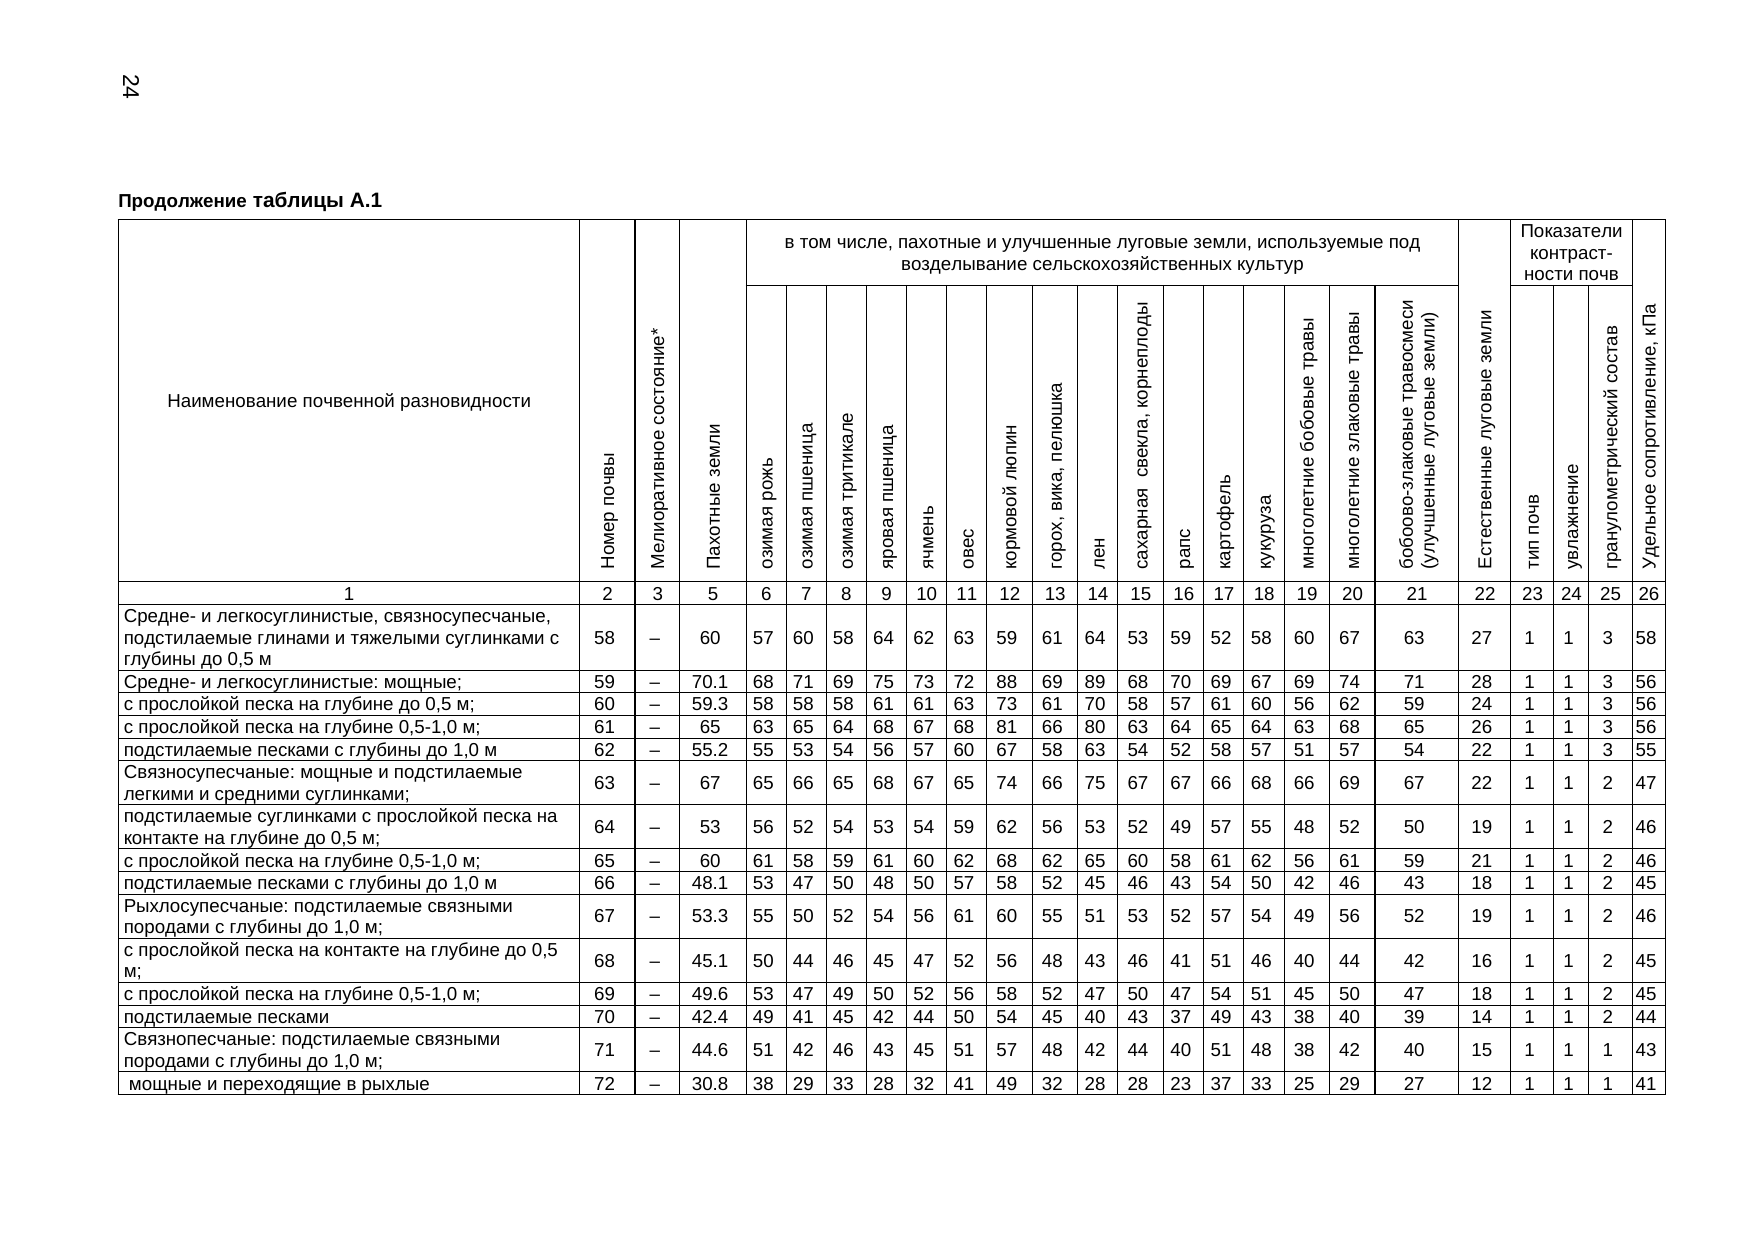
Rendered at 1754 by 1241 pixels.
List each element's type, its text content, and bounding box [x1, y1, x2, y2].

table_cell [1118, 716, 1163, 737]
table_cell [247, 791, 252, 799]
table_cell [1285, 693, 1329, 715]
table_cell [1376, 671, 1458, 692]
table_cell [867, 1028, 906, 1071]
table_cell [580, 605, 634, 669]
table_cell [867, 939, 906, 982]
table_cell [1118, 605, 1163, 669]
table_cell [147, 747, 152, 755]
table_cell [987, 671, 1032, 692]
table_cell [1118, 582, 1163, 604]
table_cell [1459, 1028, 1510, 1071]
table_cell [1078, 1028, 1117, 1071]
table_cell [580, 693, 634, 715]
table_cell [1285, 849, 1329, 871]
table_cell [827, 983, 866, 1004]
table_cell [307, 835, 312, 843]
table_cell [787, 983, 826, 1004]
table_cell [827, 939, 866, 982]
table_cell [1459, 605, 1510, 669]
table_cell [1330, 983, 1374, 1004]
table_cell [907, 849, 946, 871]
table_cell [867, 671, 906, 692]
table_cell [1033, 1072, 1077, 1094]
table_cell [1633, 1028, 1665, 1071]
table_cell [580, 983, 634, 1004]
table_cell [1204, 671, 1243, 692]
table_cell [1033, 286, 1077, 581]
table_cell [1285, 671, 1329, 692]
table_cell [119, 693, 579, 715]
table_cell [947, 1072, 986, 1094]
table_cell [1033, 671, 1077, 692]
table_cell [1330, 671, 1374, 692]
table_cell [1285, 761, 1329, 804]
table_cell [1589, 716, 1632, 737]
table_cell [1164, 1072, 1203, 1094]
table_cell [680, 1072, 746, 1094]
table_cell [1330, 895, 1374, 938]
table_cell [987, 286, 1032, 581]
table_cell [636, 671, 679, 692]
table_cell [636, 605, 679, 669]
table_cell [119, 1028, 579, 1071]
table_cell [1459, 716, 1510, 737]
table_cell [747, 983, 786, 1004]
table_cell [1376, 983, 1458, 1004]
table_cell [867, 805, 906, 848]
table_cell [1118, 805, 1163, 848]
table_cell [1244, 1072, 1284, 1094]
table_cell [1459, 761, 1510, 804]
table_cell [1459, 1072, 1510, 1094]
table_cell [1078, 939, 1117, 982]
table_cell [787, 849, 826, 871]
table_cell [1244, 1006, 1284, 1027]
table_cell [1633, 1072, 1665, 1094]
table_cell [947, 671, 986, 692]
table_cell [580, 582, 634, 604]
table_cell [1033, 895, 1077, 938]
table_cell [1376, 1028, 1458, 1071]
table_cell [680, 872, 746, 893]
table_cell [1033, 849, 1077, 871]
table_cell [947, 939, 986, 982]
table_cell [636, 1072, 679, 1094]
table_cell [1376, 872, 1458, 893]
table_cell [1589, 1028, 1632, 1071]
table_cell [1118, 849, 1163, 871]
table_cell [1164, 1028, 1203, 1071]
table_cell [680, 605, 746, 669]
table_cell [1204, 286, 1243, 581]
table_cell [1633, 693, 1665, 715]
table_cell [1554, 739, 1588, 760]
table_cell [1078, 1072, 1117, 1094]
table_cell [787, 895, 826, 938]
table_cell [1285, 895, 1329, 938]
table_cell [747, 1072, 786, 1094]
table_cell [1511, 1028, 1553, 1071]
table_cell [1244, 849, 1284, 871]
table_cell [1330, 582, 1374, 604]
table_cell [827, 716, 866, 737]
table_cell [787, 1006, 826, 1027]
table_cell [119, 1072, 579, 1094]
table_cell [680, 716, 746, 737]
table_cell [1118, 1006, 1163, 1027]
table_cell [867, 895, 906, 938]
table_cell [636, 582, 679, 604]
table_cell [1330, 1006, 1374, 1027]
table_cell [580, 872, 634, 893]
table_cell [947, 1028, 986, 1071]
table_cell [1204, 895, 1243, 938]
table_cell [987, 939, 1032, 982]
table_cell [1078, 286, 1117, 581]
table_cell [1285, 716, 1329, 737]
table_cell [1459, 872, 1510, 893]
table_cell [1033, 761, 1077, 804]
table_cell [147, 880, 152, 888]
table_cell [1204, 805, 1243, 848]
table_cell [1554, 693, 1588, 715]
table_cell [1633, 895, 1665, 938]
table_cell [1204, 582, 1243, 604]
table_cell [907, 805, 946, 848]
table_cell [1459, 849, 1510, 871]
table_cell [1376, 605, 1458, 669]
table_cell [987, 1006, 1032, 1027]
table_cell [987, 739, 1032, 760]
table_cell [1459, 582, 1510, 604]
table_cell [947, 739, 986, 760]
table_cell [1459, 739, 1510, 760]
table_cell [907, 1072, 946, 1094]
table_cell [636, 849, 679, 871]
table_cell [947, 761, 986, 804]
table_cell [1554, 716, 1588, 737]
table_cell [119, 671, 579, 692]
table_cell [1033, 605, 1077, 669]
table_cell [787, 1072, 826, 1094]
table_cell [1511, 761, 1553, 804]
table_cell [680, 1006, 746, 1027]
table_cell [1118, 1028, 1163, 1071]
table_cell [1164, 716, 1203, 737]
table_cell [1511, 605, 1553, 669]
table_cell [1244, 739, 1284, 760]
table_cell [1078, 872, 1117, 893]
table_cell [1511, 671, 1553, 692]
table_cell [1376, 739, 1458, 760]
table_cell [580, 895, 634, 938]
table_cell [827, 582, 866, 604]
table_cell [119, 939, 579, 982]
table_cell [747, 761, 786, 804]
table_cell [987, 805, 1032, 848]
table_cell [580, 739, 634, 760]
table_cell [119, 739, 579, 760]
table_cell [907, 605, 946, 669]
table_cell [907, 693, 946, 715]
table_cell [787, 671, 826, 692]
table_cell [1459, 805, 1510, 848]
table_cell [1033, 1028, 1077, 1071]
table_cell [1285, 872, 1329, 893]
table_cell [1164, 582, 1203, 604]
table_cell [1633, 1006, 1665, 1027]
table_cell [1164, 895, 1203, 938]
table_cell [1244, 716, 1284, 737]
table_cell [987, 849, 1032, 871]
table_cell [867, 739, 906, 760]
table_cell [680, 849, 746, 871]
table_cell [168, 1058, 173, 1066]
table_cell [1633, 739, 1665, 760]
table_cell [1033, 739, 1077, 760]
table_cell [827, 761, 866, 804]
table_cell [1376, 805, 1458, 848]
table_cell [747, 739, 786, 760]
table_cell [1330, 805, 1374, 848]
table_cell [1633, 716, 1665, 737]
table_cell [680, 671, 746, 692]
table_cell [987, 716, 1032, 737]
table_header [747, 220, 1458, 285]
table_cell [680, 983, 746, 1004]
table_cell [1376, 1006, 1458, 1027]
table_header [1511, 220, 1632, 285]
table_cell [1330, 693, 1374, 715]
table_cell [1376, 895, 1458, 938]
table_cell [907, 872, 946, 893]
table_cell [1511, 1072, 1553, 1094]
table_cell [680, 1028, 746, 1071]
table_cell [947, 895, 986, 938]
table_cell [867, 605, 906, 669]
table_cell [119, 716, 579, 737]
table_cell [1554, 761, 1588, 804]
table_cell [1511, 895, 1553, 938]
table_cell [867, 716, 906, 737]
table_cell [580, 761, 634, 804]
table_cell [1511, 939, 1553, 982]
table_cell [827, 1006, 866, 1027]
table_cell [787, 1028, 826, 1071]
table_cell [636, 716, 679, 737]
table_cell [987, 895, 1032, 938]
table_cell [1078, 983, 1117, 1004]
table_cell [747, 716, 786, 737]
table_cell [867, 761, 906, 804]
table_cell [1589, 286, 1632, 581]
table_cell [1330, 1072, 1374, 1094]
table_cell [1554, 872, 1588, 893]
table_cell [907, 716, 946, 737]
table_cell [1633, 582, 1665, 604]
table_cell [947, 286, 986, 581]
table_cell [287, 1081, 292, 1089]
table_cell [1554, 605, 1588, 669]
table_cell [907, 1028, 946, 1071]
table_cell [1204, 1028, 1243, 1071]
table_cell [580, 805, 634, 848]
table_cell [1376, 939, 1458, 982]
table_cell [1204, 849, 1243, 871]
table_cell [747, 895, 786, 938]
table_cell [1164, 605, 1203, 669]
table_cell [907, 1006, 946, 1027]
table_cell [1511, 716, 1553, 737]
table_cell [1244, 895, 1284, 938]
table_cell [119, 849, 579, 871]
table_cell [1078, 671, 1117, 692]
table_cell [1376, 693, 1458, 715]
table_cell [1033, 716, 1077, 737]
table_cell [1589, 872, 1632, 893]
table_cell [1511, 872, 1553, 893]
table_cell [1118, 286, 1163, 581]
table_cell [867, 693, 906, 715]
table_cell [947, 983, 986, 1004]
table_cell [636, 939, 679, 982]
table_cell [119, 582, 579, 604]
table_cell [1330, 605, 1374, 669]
text Продолжение таблицы А.1 [118, 187, 1665, 211]
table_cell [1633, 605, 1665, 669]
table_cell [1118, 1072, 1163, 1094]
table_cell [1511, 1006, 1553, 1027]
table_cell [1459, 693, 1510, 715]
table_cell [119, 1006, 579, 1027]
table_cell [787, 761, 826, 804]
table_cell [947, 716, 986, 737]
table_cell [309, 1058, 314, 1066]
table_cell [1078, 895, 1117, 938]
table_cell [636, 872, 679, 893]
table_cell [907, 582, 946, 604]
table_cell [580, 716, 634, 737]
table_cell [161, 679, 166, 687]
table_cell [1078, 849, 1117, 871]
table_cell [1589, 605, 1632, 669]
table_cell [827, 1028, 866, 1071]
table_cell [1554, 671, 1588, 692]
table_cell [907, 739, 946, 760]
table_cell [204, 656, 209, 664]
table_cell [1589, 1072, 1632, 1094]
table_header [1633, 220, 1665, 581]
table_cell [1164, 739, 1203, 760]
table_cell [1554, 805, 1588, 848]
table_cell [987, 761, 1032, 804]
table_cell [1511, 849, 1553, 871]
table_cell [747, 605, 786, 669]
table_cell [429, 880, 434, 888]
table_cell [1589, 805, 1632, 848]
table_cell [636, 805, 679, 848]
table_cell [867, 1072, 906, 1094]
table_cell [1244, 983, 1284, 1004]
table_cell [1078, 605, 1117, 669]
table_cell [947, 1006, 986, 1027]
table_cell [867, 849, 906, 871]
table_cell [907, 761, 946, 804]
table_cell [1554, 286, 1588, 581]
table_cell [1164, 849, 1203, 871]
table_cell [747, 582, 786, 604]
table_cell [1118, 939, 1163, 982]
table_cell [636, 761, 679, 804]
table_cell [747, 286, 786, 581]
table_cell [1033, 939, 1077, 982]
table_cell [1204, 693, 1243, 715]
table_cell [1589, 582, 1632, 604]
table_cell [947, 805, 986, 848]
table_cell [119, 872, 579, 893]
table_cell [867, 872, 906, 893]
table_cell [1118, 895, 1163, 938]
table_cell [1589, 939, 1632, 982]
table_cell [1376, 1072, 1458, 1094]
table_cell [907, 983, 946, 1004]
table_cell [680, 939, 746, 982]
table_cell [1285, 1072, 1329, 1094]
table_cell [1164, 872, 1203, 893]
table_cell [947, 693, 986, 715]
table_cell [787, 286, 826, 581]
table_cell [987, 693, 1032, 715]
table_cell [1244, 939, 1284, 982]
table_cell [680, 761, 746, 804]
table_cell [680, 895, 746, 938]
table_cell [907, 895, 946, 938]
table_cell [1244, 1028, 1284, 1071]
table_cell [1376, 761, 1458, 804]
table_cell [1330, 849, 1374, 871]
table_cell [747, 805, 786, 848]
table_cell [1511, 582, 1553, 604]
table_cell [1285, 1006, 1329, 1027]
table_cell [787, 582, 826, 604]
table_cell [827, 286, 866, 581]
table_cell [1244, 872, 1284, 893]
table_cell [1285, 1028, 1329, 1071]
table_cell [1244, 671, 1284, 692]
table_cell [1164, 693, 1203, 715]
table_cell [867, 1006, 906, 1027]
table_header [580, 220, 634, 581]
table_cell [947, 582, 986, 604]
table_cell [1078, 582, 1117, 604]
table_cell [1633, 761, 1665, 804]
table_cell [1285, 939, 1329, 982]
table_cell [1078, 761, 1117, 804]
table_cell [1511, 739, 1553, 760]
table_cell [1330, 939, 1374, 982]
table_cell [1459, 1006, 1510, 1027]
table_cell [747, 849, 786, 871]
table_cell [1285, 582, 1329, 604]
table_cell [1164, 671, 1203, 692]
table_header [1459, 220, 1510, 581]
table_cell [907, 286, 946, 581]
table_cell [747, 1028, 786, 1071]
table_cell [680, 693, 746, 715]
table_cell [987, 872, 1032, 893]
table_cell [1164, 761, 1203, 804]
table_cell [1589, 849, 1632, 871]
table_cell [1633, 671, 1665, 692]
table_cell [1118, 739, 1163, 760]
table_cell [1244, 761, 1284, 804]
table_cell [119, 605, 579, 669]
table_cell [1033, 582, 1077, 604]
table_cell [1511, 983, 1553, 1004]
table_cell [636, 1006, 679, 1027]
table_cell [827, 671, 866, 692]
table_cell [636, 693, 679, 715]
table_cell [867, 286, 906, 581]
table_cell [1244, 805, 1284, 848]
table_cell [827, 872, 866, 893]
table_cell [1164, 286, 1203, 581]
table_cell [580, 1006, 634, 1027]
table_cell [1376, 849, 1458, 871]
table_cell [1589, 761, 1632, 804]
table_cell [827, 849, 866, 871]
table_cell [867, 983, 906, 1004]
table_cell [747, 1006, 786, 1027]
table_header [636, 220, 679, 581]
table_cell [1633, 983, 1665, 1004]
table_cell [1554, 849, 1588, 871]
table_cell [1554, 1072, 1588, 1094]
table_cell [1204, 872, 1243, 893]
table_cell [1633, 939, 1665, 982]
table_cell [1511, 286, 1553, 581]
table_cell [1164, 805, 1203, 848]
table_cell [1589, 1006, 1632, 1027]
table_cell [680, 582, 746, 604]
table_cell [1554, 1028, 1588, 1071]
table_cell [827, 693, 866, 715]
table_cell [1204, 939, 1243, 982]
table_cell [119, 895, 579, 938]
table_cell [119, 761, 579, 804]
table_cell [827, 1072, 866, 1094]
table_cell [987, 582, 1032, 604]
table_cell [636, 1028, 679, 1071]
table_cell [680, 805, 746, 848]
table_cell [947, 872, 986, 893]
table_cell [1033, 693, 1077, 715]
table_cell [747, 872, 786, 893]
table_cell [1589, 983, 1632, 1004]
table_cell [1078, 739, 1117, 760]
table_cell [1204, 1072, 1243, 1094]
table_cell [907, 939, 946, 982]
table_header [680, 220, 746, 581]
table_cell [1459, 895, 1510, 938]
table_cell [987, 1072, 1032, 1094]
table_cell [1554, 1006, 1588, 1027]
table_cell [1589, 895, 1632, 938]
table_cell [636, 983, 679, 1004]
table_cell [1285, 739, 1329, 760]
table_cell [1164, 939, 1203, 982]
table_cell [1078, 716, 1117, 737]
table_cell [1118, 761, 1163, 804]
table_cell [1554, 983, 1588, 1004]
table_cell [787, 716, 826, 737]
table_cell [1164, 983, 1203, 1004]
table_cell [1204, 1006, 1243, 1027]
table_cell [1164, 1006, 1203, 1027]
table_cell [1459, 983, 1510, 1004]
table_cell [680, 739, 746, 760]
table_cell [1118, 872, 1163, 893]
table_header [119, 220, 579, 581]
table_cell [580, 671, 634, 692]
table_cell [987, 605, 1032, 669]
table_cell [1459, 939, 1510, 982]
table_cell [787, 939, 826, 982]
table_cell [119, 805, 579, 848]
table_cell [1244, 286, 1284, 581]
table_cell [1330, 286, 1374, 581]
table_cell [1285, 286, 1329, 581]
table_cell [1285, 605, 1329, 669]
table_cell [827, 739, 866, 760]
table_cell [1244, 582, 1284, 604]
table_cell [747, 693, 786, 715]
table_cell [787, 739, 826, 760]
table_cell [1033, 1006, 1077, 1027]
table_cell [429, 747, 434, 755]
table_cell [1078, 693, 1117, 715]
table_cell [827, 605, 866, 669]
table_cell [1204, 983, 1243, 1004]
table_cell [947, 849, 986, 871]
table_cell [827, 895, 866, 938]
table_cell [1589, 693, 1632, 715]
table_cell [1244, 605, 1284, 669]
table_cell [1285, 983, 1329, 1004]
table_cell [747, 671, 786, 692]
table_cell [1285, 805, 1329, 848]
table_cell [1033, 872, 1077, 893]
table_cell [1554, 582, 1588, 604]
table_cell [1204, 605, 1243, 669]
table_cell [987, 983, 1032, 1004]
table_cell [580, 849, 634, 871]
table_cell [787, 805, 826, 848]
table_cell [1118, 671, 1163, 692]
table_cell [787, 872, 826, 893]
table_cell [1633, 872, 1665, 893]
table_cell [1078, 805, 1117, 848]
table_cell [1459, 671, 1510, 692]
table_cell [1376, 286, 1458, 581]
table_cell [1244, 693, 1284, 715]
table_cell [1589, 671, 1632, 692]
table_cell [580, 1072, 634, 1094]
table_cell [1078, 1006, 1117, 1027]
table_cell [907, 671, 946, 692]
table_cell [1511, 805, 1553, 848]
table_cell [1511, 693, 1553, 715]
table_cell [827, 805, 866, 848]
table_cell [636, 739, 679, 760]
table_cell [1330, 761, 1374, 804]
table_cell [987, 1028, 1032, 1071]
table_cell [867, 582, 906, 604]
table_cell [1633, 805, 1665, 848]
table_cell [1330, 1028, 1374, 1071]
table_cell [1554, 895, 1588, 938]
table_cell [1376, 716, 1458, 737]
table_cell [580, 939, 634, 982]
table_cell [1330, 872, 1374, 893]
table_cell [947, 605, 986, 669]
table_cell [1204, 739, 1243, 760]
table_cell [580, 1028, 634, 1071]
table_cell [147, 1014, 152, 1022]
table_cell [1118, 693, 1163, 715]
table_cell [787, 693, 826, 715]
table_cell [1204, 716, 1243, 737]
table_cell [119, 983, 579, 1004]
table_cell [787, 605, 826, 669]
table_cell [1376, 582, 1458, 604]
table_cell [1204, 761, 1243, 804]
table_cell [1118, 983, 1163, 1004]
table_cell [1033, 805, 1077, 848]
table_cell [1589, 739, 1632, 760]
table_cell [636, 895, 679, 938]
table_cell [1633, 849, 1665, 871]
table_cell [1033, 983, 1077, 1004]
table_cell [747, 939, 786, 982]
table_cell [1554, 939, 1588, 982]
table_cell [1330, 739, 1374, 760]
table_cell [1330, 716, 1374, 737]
